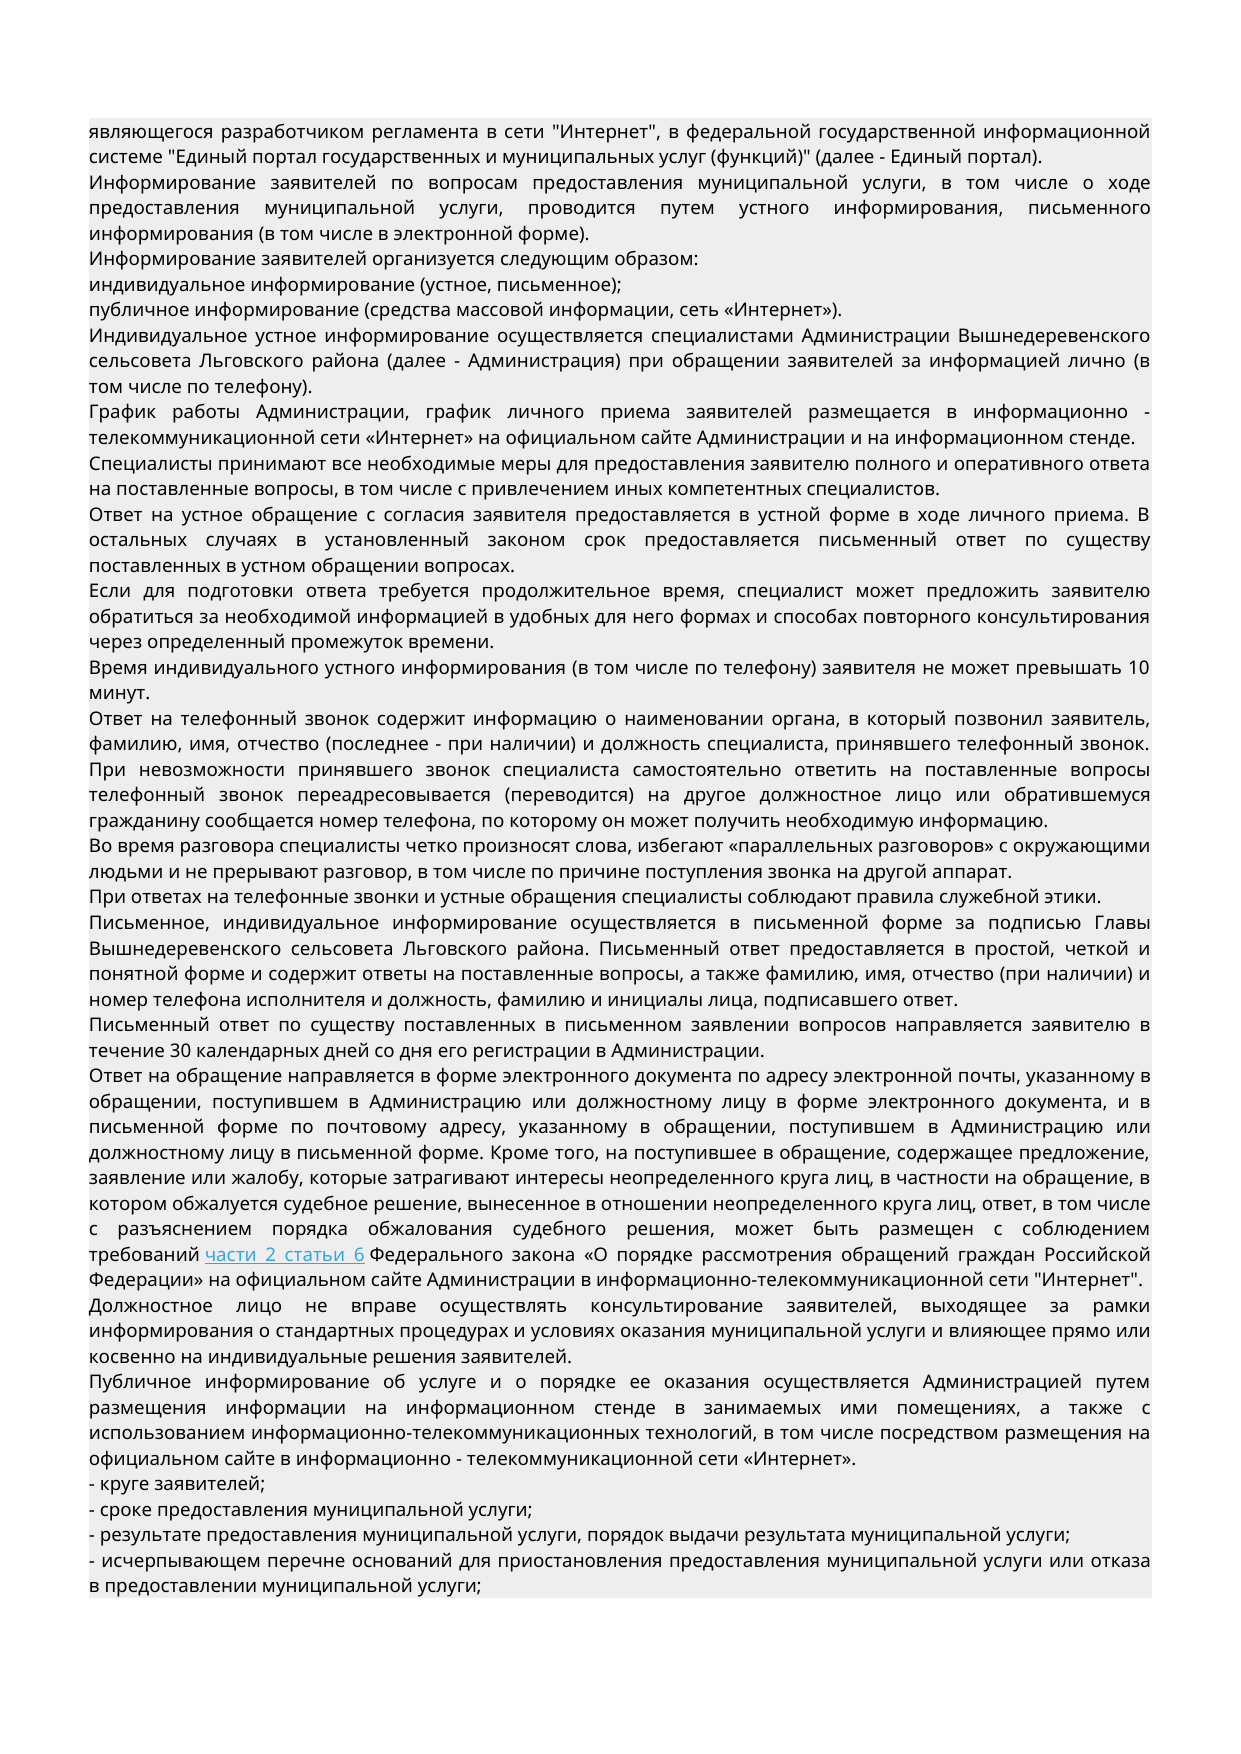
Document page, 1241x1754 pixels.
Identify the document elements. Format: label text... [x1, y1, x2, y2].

text - исчерпывающем перечне оснований для приостановления предоставления муниципальной услуги или отказа в предоставлении муниципальной услуги; [89, 1547, 1152, 1598]
text При ответах на телефонные звонки и устные обращения специалисты соблюдают правила служебной этики. [89, 884, 1152, 909]
text Ответ на обращение направляется в форме электронного документа по адресу электронной почты, указанному в обращении, поступившем в Администрацию или должностному лицу в форме электронного документа, и в письменной форме по почтовому адресу, указанному в обращении, поступившем в Администрацию или должностному лицу в письменной форме. Кроме того, на поступившее в обращение, содержащее предложение, заявление или жалобу, которые затрагивают интересы неопределенного круга лиц, в частности на обращение, в котором обжалуется судебное решение, вынесенное в отношении неопределенного круга лиц, ответ, в том числе с разъяснением порядка обжалования судебного решения, может быть размещен с соблюдением требований части 2 статьи 6 Федерального закона «О порядке рассмотрения обращений граждан Российской Федерации» на официальном сайте Администрации в информационно-телекоммуникационной сети "Интернет". [89, 1062, 1152, 1292]
text - результате предоставления муниципальной услуги, порядок выдачи результата муниципальной услуги; [89, 1522, 1152, 1547]
text публичное информирование (средства массовой информации, сеть «Интернет»). [89, 297, 1152, 322]
text Ответ на телефонный звонок содержит информацию о наименовании органа, в который позвонил заявитель, фамилию, имя, отчество (последнее - при наличии) и должность специалиста, принявшего телефонный звонок. При невозможности принявшего звонок специалиста самостоятельно ответить на поставленные вопросы телефонный звонок переадресовывается (переводится) на другое должностное лицо или обратившемуся гражданину сообщается номер телефона, по которому он может получить необходимую информацию. [89, 705, 1152, 833]
text Индивидуальное устное информирование осуществляется специалистами Администрации Вышнедеревенского сельсовета Льговского района (далее - Администрация) при обращении заявителей за информацией лично (в том числе по телефону). [89, 322, 1152, 399]
text - сроке предоставления муниципальной услуги; [89, 1496, 1152, 1522]
text Во время разговора специалисты четко произносят слова, избегают «параллельных разговоров» с окружающими людьми и не прерывают разговор, в том числе по причине поступления звонка на другой аппарат. [89, 833, 1152, 884]
text - круге заявителей; [89, 1471, 1152, 1496]
text Время индивидуального устного информирования (в том числе по телефону) заявителя не может превышать 10 минут. [89, 654, 1152, 705]
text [89, 118, 1152, 169]
text Специалисты принимают все необходимые меры для предоставления заявителю полного и оперативного ответа на поставленные вопросы, в том числе с привлечением иных компетентных специалистов. [89, 450, 1152, 501]
text Ответ на устное обращение с согласия заявителя предоставляется в устной форме в ходе личного приема. В остальных случаях в установленный законом срок предоставляется письменный ответ по существу поставленных в устном обращении вопросах. [89, 501, 1152, 577]
text индивидуальное информирование (устное, письменное); [89, 271, 1152, 297]
text Информирование заявителей организуется следующим образом: [89, 246, 1152, 271]
text Письменный ответ по существу поставленных в письменном заявлении вопросов направляется заявителю в течение 30 календарных дней со дня его регистрации в Администрации. [89, 1011, 1152, 1062]
text Публичное информирование об услуге и о порядке ее оказания осуществляется Администрацией путем размещения информации на информационном стенде в занимаемых ими помещениях, а также с использованием информационно-телекоммуникационных технологий, в том числе посредством размещения на официальном сайте в информационно - телекоммуникационной сети «Интернет». [89, 1369, 1152, 1471]
text График работы Администрации, график личного приема заявителей размещается в информационно - телекоммуникационной сети «Интернет» на официальном сайте Администрации и на информационном стенде. [89, 399, 1152, 450]
text Должностное лицо не вправе осуществлять консультирование заявителей, выходящее за рамки информирования о стандартных процедурах и условиях оказания муниципальной услуги и влияющее прямо или косвенно на индивидуальные решения заявителей. [89, 1292, 1152, 1369]
text Если для подготовки ответа требуется продолжительное время, специалист может предложить заявителю обратиться за необходимой информацией в удобных для него формах и способах повторного консультирования через определенный промежуток времени. [89, 577, 1152, 654]
text Информирование заявителей по вопросам предоставления муниципальной услуги, в том числе о ходе предоставления муниципальной услуги, проводится путем устного информирования, письменного информирования (в том числе в электронной форме). [89, 169, 1152, 246]
text Письменное, индивидуальное информирование осуществляется в письменной форме за подписью Главы Вышнедеревенского сельсовета Льговского района. Письменный ответ предоставляется в простой, четкой и понятной форме и содержит ответы на поставленные вопросы, а также фамилию, имя, отчество (при наличии) и номер телефона исполнителя и должность, фамилию и инициалы лица, подписавшего ответ. [89, 909, 1152, 1011]
